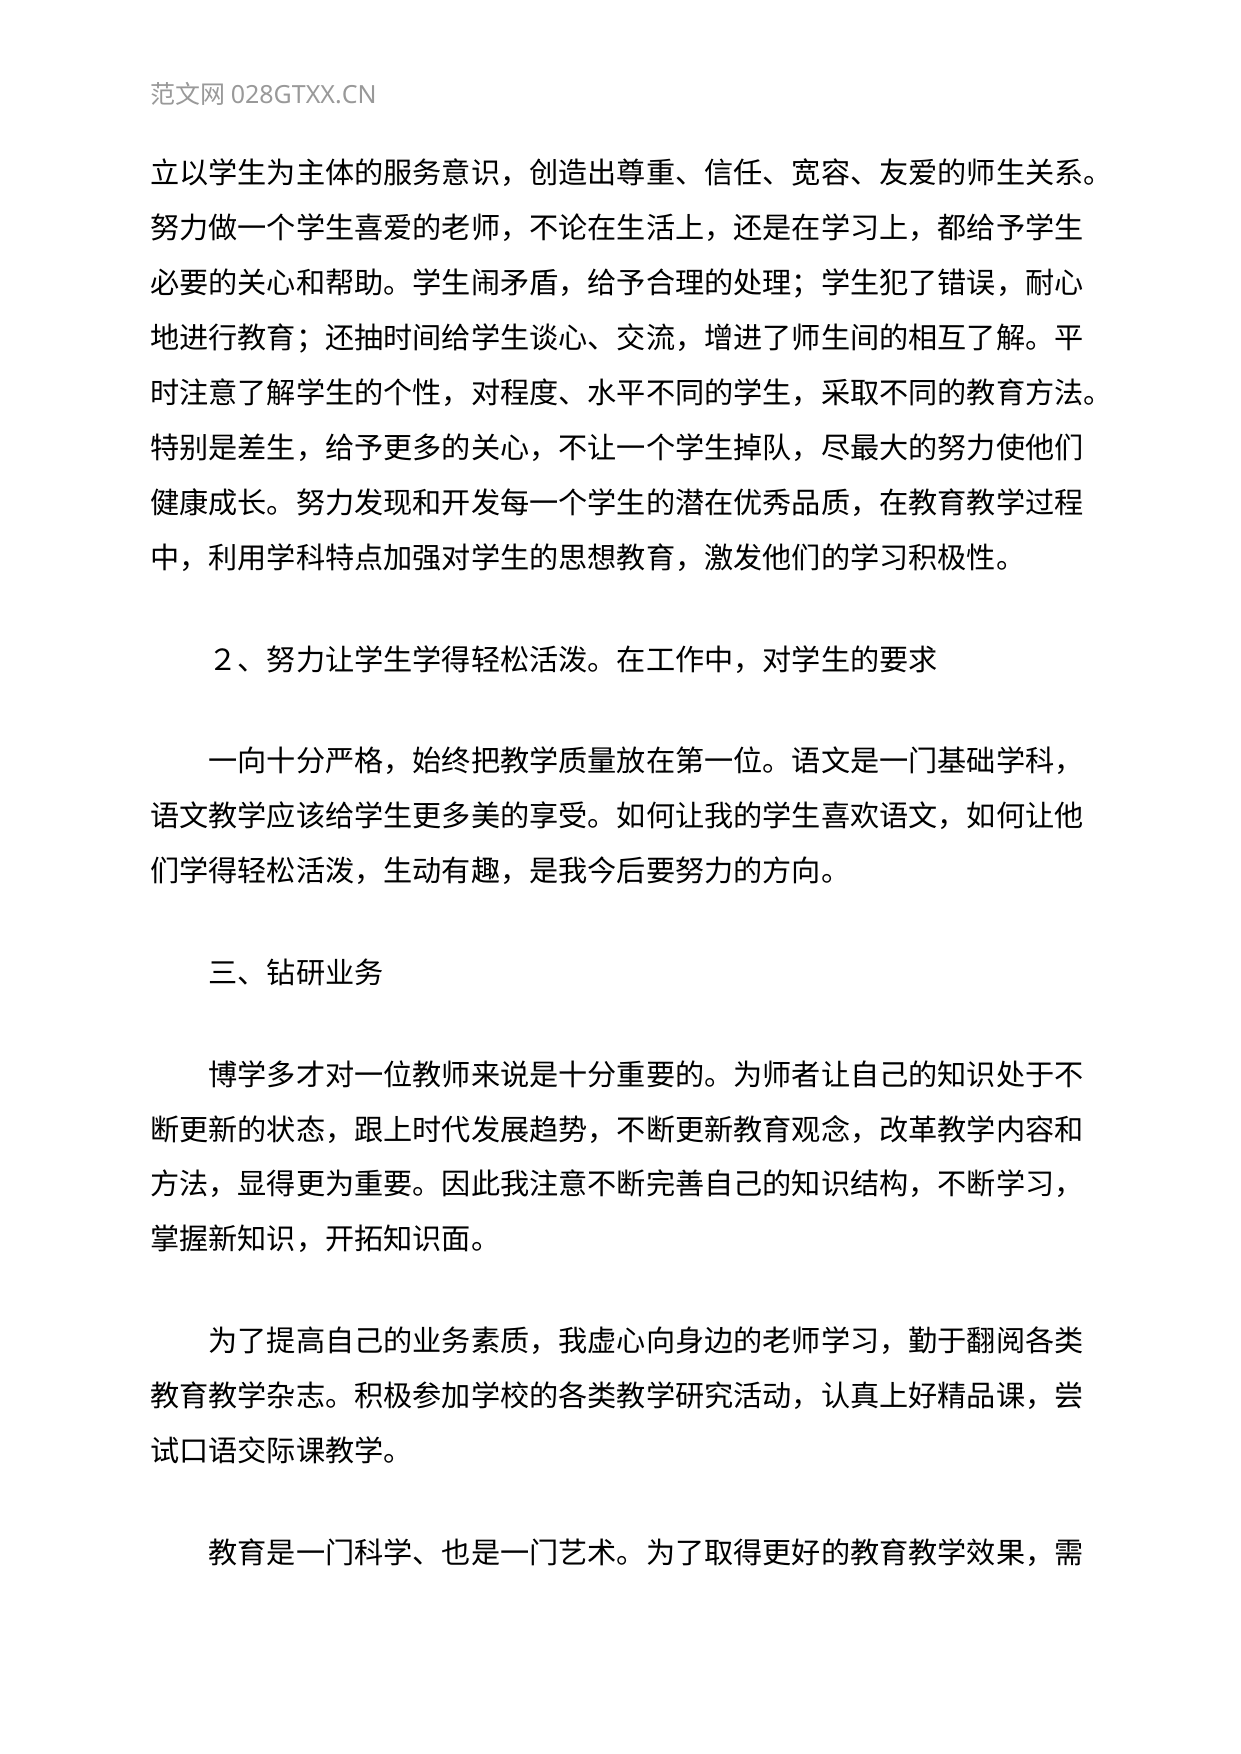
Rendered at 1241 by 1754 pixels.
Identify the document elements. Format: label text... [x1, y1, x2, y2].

text 博学多才对一位教师来说是十分重要的。为师者让自己的知识处于不断更新的状态，跟上时代发展趋势，不断更新教育观念，改革教学内容和方法，显得更为重要。因此我注意不断完善自己的知识结构，不断学习，掌握新知识，开拓知识面。 [150, 1051, 1090, 1258]
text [150, 1529, 1090, 1571]
text 为了提高自己的业务素质，我虚心向身边的老师学习，勤于翻阅各类教育教学杂志。积极参加学校的各类教学研究活动，认真上好精品课，尝试口语交际课教学。 [150, 1318, 1090, 1470]
text 一向十分严格，始终把教学质量放在第一位。语文是一门基础学科，语文教学应该给学生更多美的享受。如何让我的学生喜欢语文，如何让他们学得轻松活泼，生动有趣，是我今后要努力的方向。 [150, 738, 1090, 890]
text ２、努力让学生学得轻松活泼。在工作中，对学生的要求 [150, 636, 1090, 678]
text 三、钻研业务 [150, 949, 1090, 992]
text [150, 150, 1090, 577]
